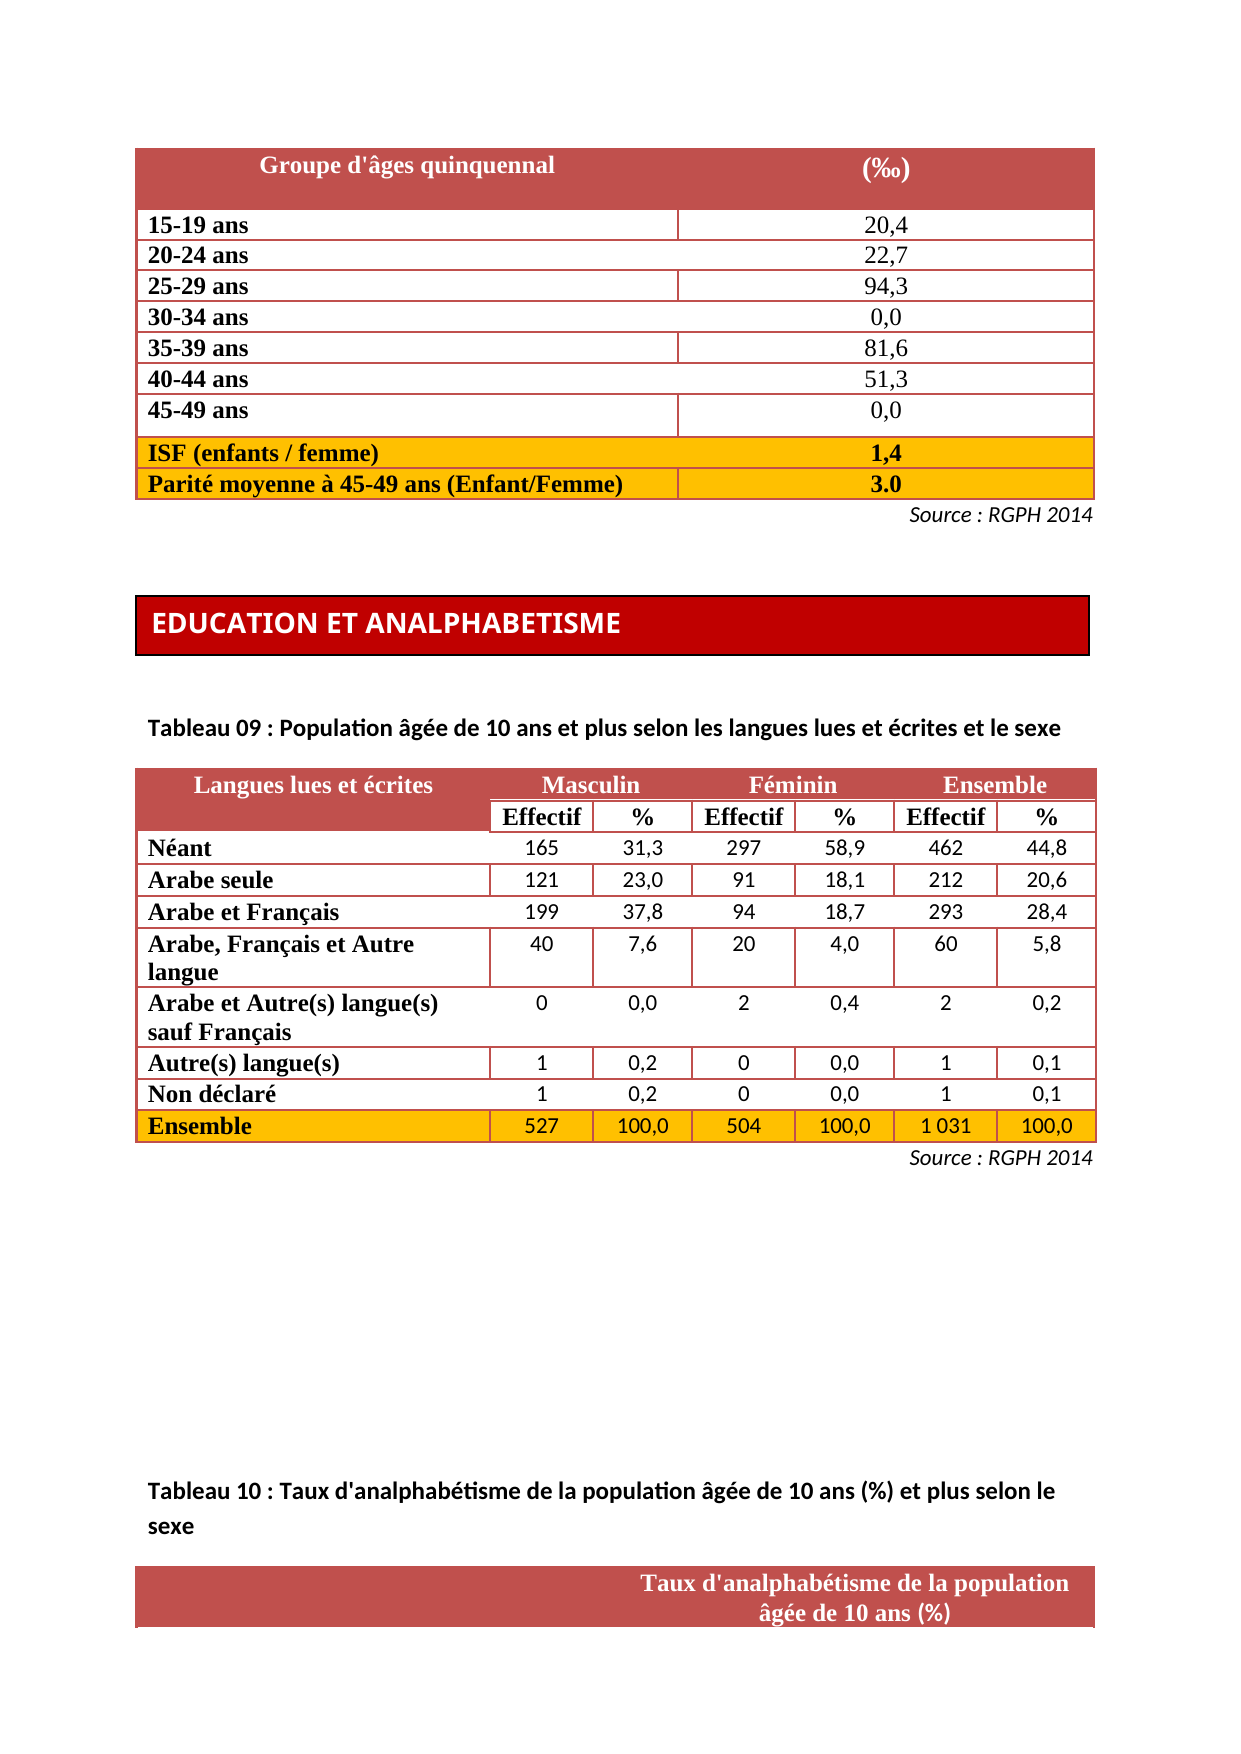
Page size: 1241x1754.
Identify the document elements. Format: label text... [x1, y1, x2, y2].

table_cell 28,4 [997, 897, 1095, 927]
table_cell 44,8 [997, 833, 1095, 863]
table_header [138, 1568, 615, 1627]
table_cell 0,0 [795, 1080, 894, 1109]
table_cell 0,0 [679, 395, 1093, 436]
text Source : RGPH 2014 [148, 500, 1092, 528]
table_cell 0 [693, 1048, 794, 1077]
table_cell 527 [491, 1111, 592, 1141]
table_cell 0,0 [796, 1048, 893, 1077]
table_cell 60 [895, 929, 996, 986]
table_cell 100,0 [998, 1111, 1095, 1141]
text Tableau 10 : Taux d'analphabétisme de la population âgée de 10 ans (%) et plus selon le sexe [148, 1475, 1092, 1541]
table_cell 7,6 [594, 929, 691, 986]
table_header (‰) [678, 150, 1093, 208]
table_cell Arabe et Autre(s) langue(s) sauf Français [138, 988, 490, 1046]
table_cell 51,3 [678, 364, 1093, 393]
table_cell 3.0 [679, 469, 1093, 498]
table_cell 293 [894, 897, 997, 927]
table_cell Arabe seule [138, 865, 489, 895]
text Tableau 09 : Population âgée de 10 ans et plus selon les langues lues et écrites et le sexe [148, 712, 1092, 742]
table_cell 1 [491, 1048, 592, 1077]
table_cell 0,0 [593, 988, 692, 1046]
table_cell 1 [894, 1080, 997, 1109]
table_cell 0,2 [594, 1048, 691, 1077]
table_cell 58,9 [795, 833, 894, 863]
table_header Langues lues et écrites [138, 770, 490, 831]
table_header Ensemble [894, 770, 1095, 799]
table_cell 23,0 [594, 865, 691, 895]
table_cell Non déclaré [138, 1080, 490, 1109]
table_cell 0,0 [678, 302, 1093, 331]
table_cell 1 [490, 1080, 593, 1109]
table_cell ISF (enfants / femme) [138, 438, 678, 467]
table_cell 199 [490, 897, 593, 927]
table_cell Autre(s) langue(s) [138, 1048, 489, 1077]
table_cell 0,2 [593, 1080, 692, 1109]
table_header Taux d'analphabétisme de la population âgée de 10 ans (%) [615, 1568, 1093, 1627]
table_cell 5,8 [998, 929, 1095, 986]
table_cell 1 031 [895, 1111, 996, 1141]
table_cell 1 [895, 1048, 996, 1077]
table_cell Effectif [491, 802, 592, 831]
table_cell 91 [693, 865, 794, 895]
table_cell 25-29 ans [138, 271, 677, 300]
table_cell 0,2 [997, 988, 1095, 1046]
table_cell 0 [692, 1080, 795, 1109]
table_cell 4,0 [796, 929, 893, 986]
table_cell 40-44 ans [138, 364, 678, 393]
table_cell 1,4 [678, 438, 1093, 467]
table_header Féminin [692, 770, 894, 799]
table_cell 100,0 [796, 1111, 893, 1141]
table_cell 0,4 [795, 988, 894, 1046]
table_cell 18,1 [796, 865, 893, 895]
table_cell 20 [693, 929, 794, 986]
table_cell 30-34 ans [138, 302, 678, 331]
table_cell 121 [491, 865, 592, 895]
table_header Masculin [490, 770, 692, 799]
table_cell 81,6 [679, 333, 1093, 362]
table_cell 0,1 [998, 1048, 1095, 1077]
table_cell 100,0 [594, 1111, 691, 1141]
table_cell 20,6 [998, 865, 1095, 895]
table_cell 297 [692, 833, 795, 863]
table_cell 0,1 [997, 1080, 1095, 1109]
table_cell 94 [692, 897, 795, 927]
text Source : RGPH 2014 [148, 1143, 1092, 1171]
table_cell 45-49 ans [138, 395, 677, 436]
table_cell 2 [894, 988, 997, 1046]
table_cell Ensemble [138, 1111, 489, 1141]
table_cell Arabe, Français et Autre langue [138, 929, 489, 986]
table_cell 35-39 ans [138, 333, 677, 362]
table_cell 22,7 [678, 241, 1093, 269]
table_cell 20,4 [679, 210, 1093, 238]
table_cell % [796, 802, 893, 831]
table_cell % [998, 802, 1095, 831]
table_cell Effectif [693, 802, 794, 831]
table_cell 31,3 [593, 833, 692, 863]
table_cell 37,8 [593, 897, 692, 927]
table_cell Néant [138, 831, 490, 863]
table_cell 20-24 ans [138, 241, 678, 269]
table_cell % [594, 802, 691, 831]
table_cell 40 [491, 929, 592, 986]
table_cell 18,7 [795, 897, 894, 927]
table_cell 2 [692, 988, 795, 1046]
table_cell Parité moyenne à 45-49 ans (Enfant/Femme) [138, 469, 677, 498]
table_header Groupe d'âges quinquennal [138, 150, 678, 208]
table_cell Effectif [895, 802, 996, 831]
table_cell 212 [895, 865, 996, 895]
table_cell 94,3 [679, 271, 1093, 300]
table_cell 504 [693, 1111, 794, 1141]
table_cell 15-19 ans [138, 210, 677, 238]
table_cell 165 [490, 833, 593, 863]
table_cell 462 [894, 833, 997, 863]
table_cell Arabe et Français [138, 897, 490, 927]
table_cell 0 [490, 988, 593, 1046]
